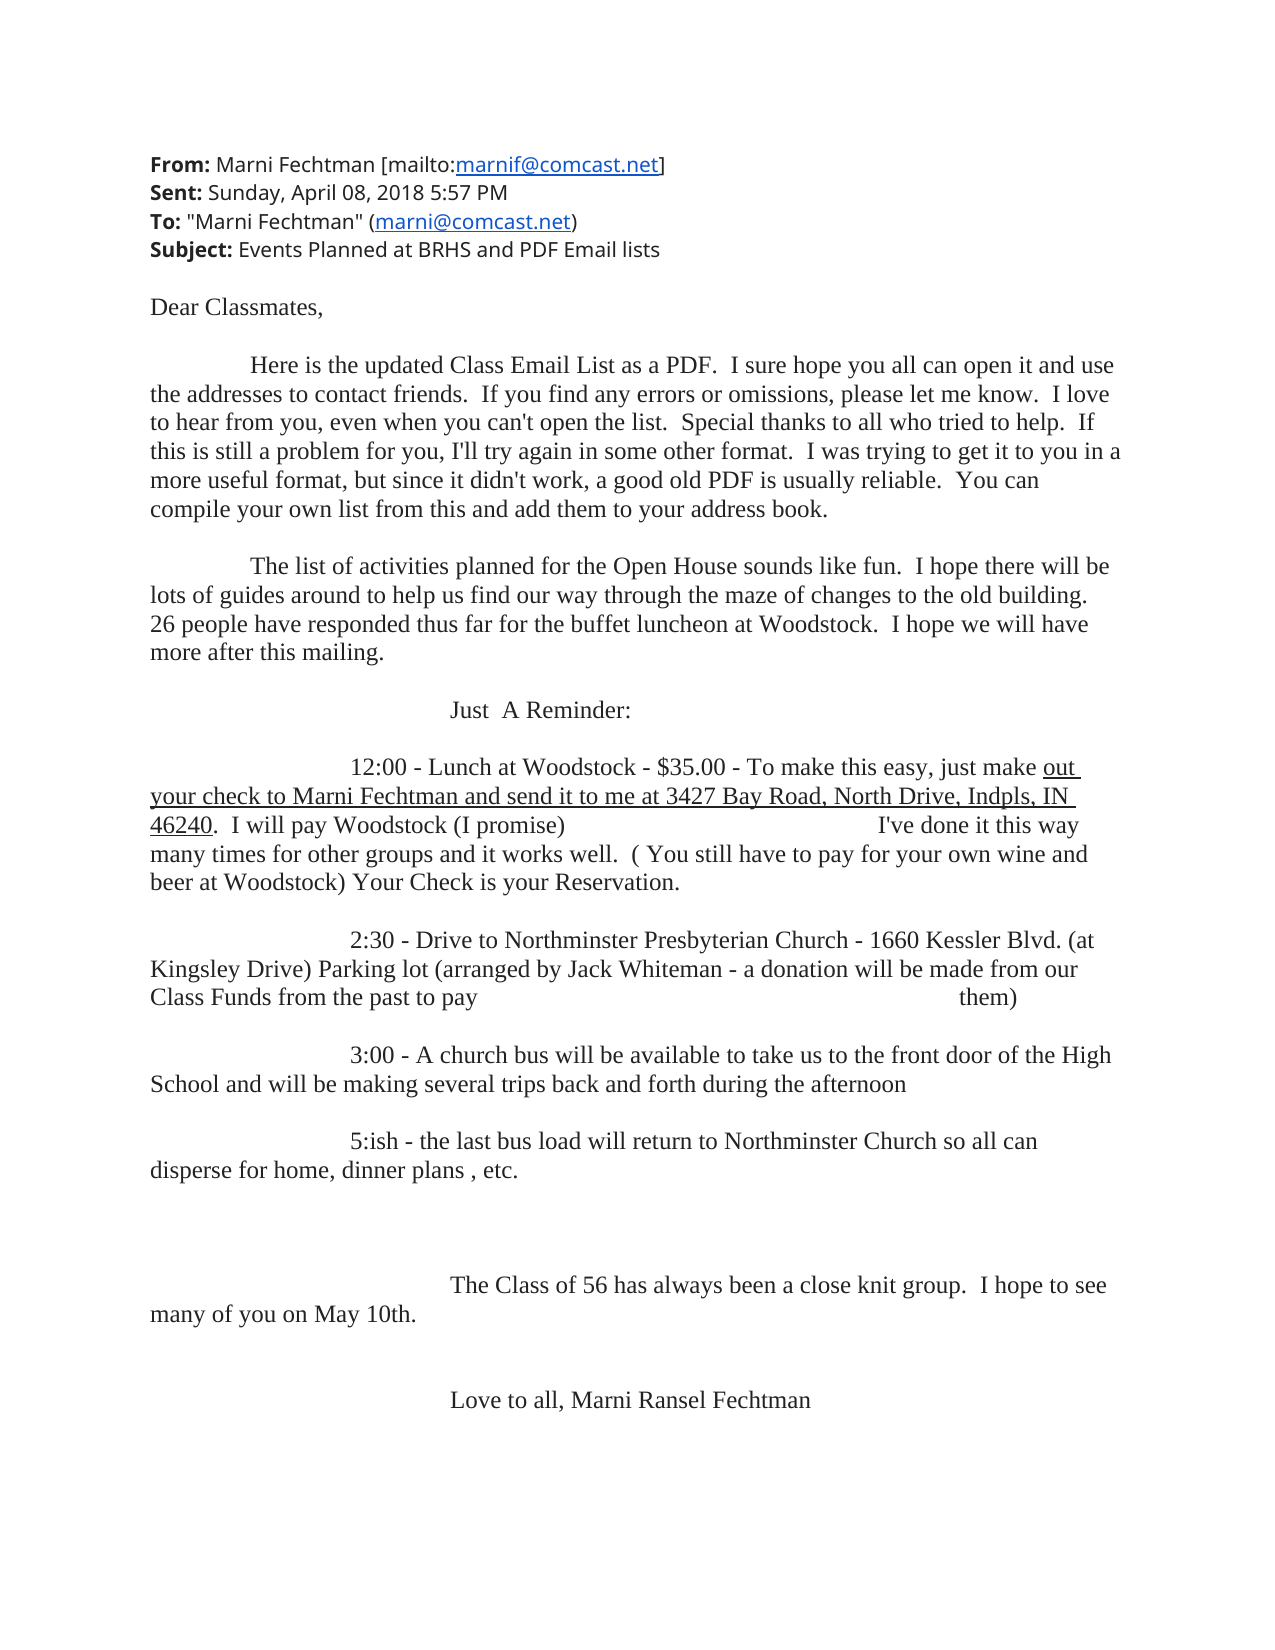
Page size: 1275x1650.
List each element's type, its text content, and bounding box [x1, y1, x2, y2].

text From: Marni Fechtman [mailto:marnif@comcast.net] Sent: Sunday, April 08, 2018 5:57 PM To: "Marni Fechtman" (marni@comcast.net) Subject: Events Planned at BRHS and PDF Email lists [150, 150, 1125, 264]
text Dear Classmates, [150, 292, 1125, 321]
text Love to all, Marni Ransel Fechtman [150, 1385, 1125, 1414]
text 3:00 - A church bus will be available to take us to the front door of the High School and will be making several trips back and forth during the afternoon [150, 1040, 1125, 1097]
text The Class of 56 has always been a close knit group. I hope to see many of you on May 10th. [150, 1270, 1125, 1327]
text Just A Reminder: [150, 695, 1125, 724]
text 12:00 - Lunch at Woodstock - $35.00 - To make this easy, just make out your check to Marni Fechtman and send it to me at 3427 Bay Road, North Drive, Indpls, IN 46240. I will pay Woodstock (I promise) I've done it this way many times for other groups and it works well. ( You still have to pay for your own wine and beer at Woodstock) Your Check is your Reservation. [150, 752, 1125, 896]
text 5:ish - the last bus load will return to Northminster Church so all can disperse for home, dinner plans , etc. [150, 1126, 1125, 1184]
text The list of activities planned for the Open House sounds like fun. I hope there will be lots of guides around to help us find our way through the maze of changes to the old building. 26 people have responded thus far for the buffet luncheon at Woodstock. I hope we will have more after this mailing. [150, 551, 1125, 666]
text Here is the updated Class Email List as a PDF. I sure hope you all can open it and use the addresses to contact friends. If you find any errors or omissions, please let me know. I love to hear from you, even when you can't open the list. Special thanks to all who tried to help. If this is still a problem for you, I'll try again in some other format. I was trying to get it to you in a more useful format, but since it didn't work, a good old PDF is usually reliable. You can compile your own list from this and add them to your address book. [150, 350, 1125, 522]
text 2:30 - Drive to Northminster Presbyterian Church - 1660 Kessler Blvd. (at Kingsley Drive) Parking lot (arranged by Jack Whiteman - a donation will be made from our Class Funds from the past to pay them) [150, 925, 1125, 1011]
